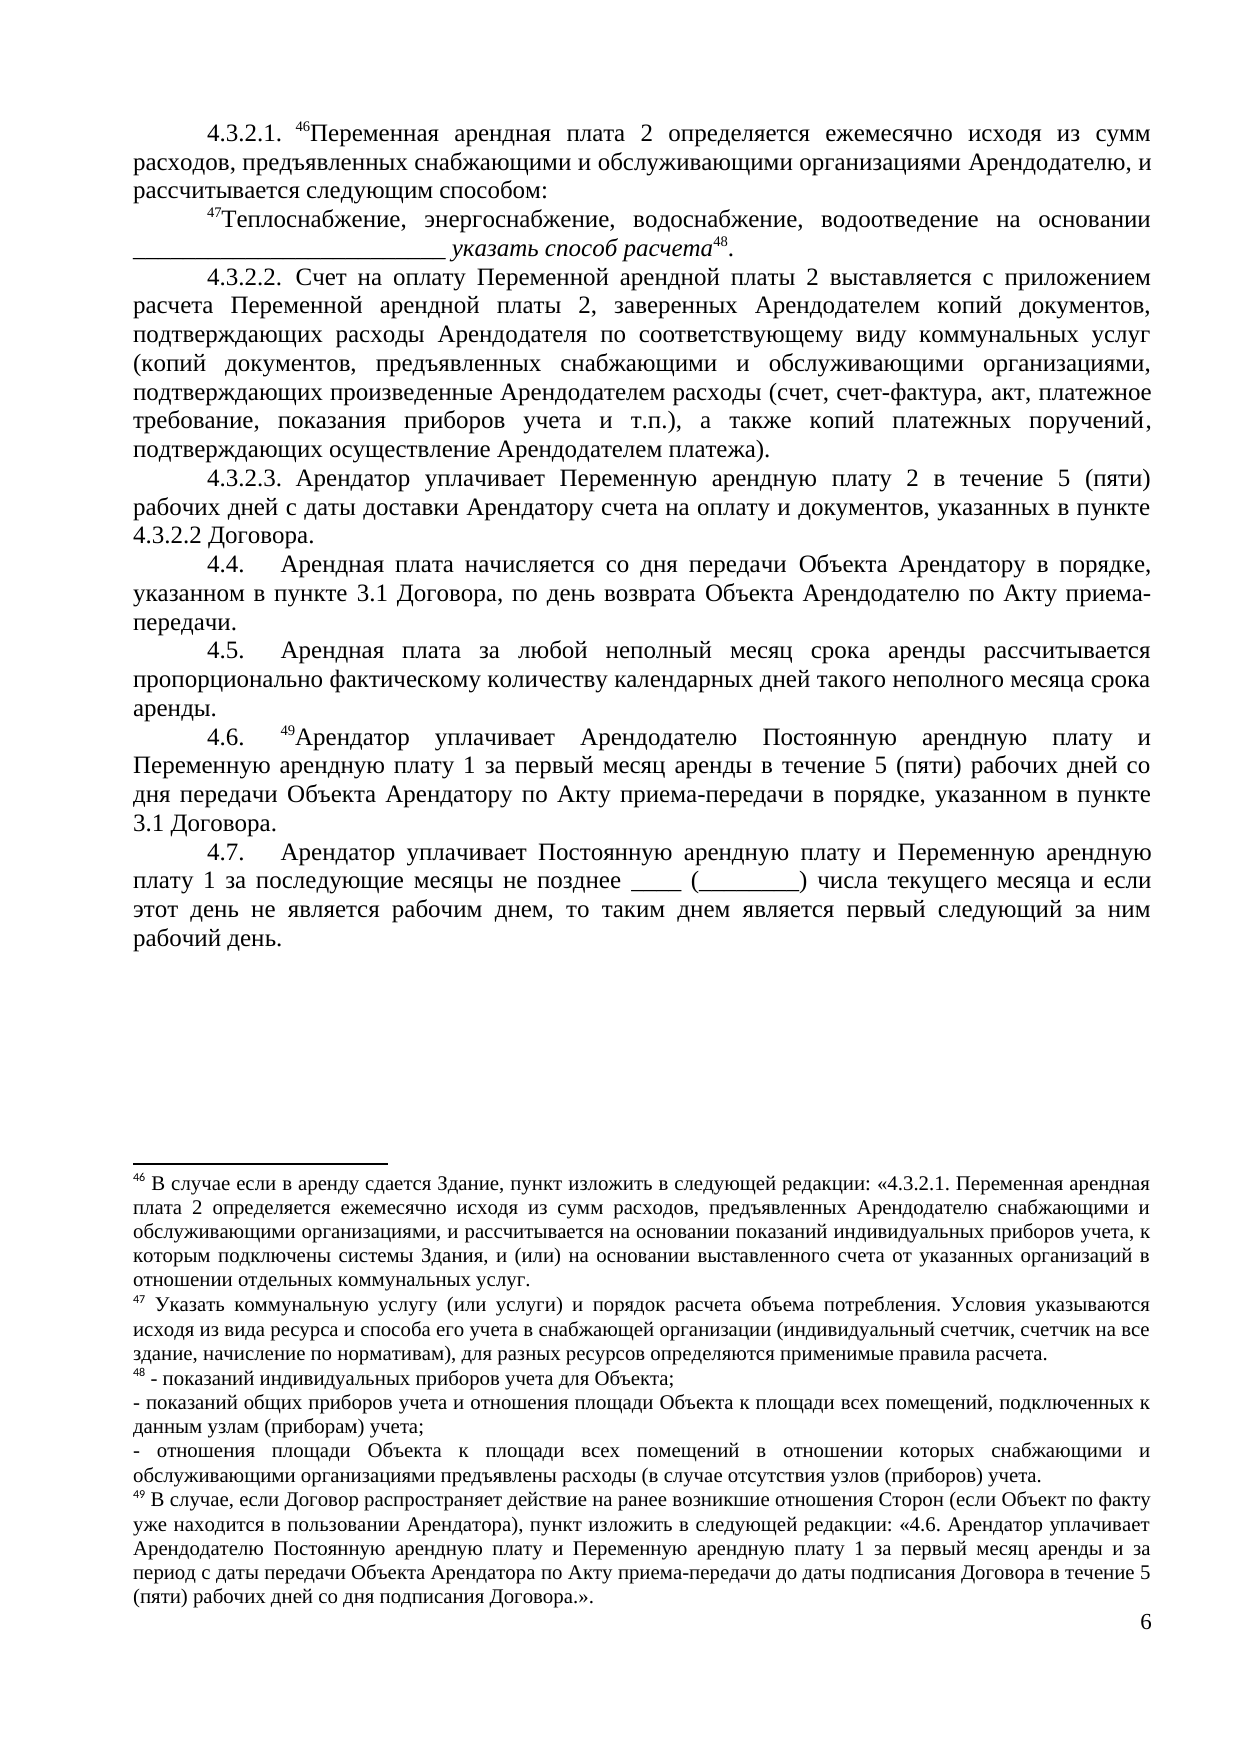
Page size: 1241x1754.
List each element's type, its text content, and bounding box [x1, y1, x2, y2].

list Арендатор уплачивает Переменную арендную плату 2 в течение 5 (пяти) рабочих дней с даты доставки Арендатору счета на оплату и документов, указанных в пункте 4.3.2.2 Договора. [133, 463, 1152, 549]
list Теплоснабжение, энергоснабжение, водоснабжение, водоотведение на основании _________________________ указать способ расчета. [133, 204, 1152, 262]
list Арендная плата за любой неполный месяц срока аренды рассчитывается пропорционально фактическому количеству календарных дней такого неполного месяца срока аренды. [133, 636, 1152, 722]
list Арендная плата начисляется со дня передачи Объекта Арендатору в порядке, указанном в пункте 3.1 Договора, по день возврата Объекта Арендодателю по Акту приема-передачи. [133, 549, 1152, 636]
list Арендатор уплачивает Постоянную арендную плату и Переменную арендную плату 1 за последующие месяцы не позднее ____ (________) числа текущего месяца и если этот день не является рабочим днем, то таким днем является первый следующий за ним рабочий день. [133, 837, 1152, 952]
list Счет на оплату Переменной арендной платы 2 выставляется с приложением расчета Переменной арендной платы 2, заверенных Арендодателем копий документов, подтверждающих расходы Арендодателя по соответствующему виду коммунальных услуг (копий документов, предъявленных снабжающими и обслуживающими организациями, подтверждающих произведенные Арендодателем расходы (счет, счет-фактура, акт, платежное требование, показания приборов учета и т.п.), а также копий платежных поручений, подтверждающих осуществление Арендодателем платежа). [133, 262, 1152, 463]
list Переменная арендная плата 2 определяется ежемесячно исходя из сумм расходов, предъявленных снабжающими и обслуживающими организациями Арендодателю, и рассчитывается следующим способом: [133, 118, 1152, 204]
list Арендатор уплачивает Арендодателю Постоянную арендную плату и Переменную арендную плату 1 за первый месяц аренды в течение 5 (пяти) рабочих дней со дня передачи Объекта Арендатору по Акту приема-передачи в порядке, указанном в пункте 3.1 Договора. [133, 722, 1152, 837]
